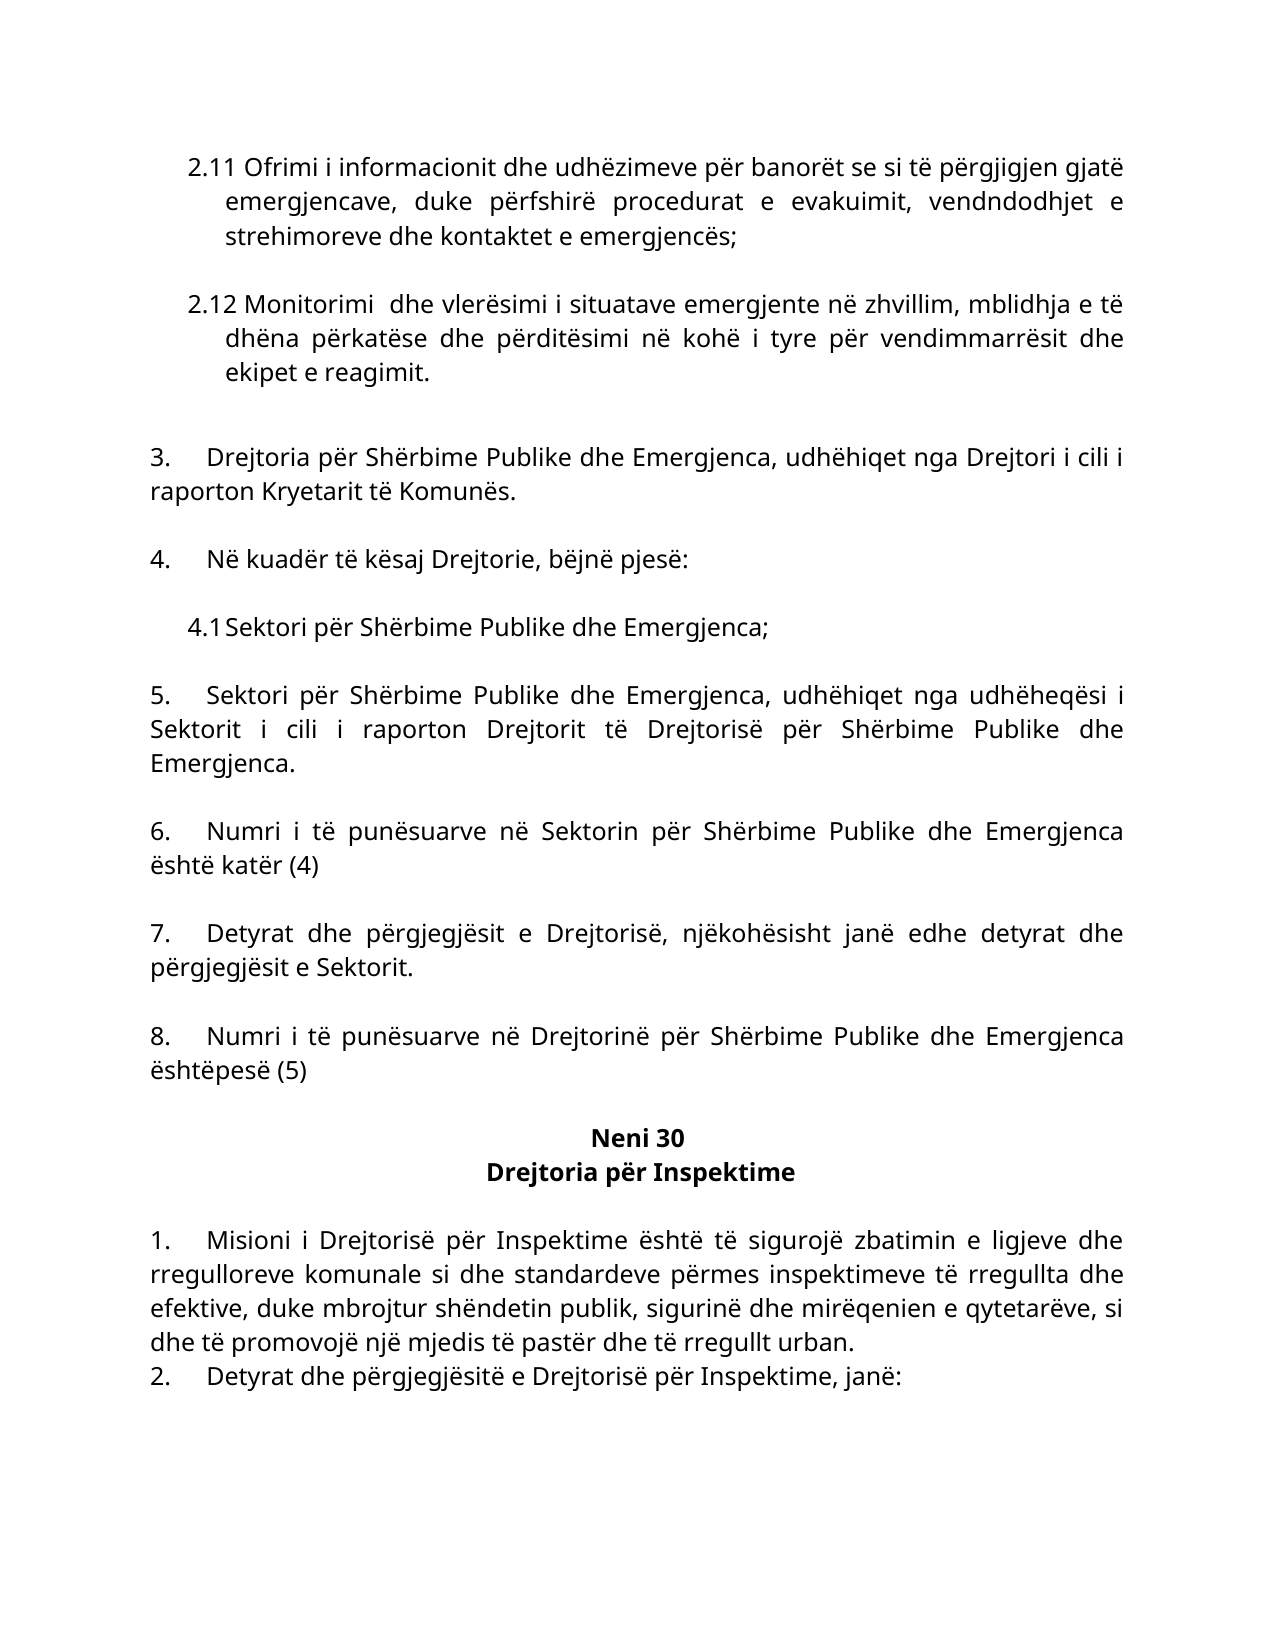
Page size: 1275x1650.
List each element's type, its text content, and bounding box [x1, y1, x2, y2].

list Në kuadër të kësaj Drejtorie, bëjnë pjesë: [150, 541, 1125, 575]
list Numri i të punësuarve në Drejtorinë për Shërbime Publike dhe Emergjenca ështëpesë (5) [150, 1018, 1125, 1086]
text Drejtoria për Inspektime [150, 1154, 1125, 1188]
list Detyrat dhe përgjegjësitë e Drejtorisë për Inspektime, janë: [150, 1359, 1125, 1393]
list Sektori për Shërbime Publike dhe Emergjenca; [187, 609, 1125, 643]
list Detyrat dhe përgjegjësit e Drejtorisë, njëkohësisht janë edhe detyrat dhe përgjegjësit e Sektorit. [150, 916, 1125, 984]
text Neni 30 [150, 1120, 1125, 1154]
list Drejtoria për Shërbime Publike dhe Emergjenca, udhëhiqet nga Drejtori i cili i raporton Kryetarit të Komunës. [150, 439, 1125, 507]
list Sektori për Shërbime Publike dhe Emergjenca, udhëhiqet nga udhëheqësi i Sektorit i cili i raporton Drejtorit të Drejtorisë për Shërbime Publike dhe Emergjenca. [150, 678, 1125, 780]
list Misioni i Drejtorisë për Inspektime është të sigurojë zbatimin e ligjeve dhe rregulloreve komunale si dhe standardeve përmes inspektimeve të rregullta dhe efektive, duke mbrojtur shëndetin publik, sigurinë dhe mirëqenien e qytetarëve, si dhe të promovojë një mjedis të pastër dhe të rregullt urban. [150, 1223, 1125, 1359]
list Numri i të punësuarve në Sektorin për Shërbime Publike dhe Emergjenca është katër (4) [150, 814, 1125, 882]
list Monitorimi dhe vlerësimi i situatave emergjente në zhvillim, mblidhja e të dhëna përkatëse dhe përditësimi në kohë i tyre për vendimmarrësit dhe ekipet e reagimit. [187, 286, 1125, 388]
list Ofrimi i informacionit dhe udhëzimeve për banorët se si të përgjigjen gjatë emergjencave, duke përfshirë procedurat e evakuimit, vendndodhjet e strehimoreve dhe kontaktet e emergjencës; [187, 150, 1125, 252]
